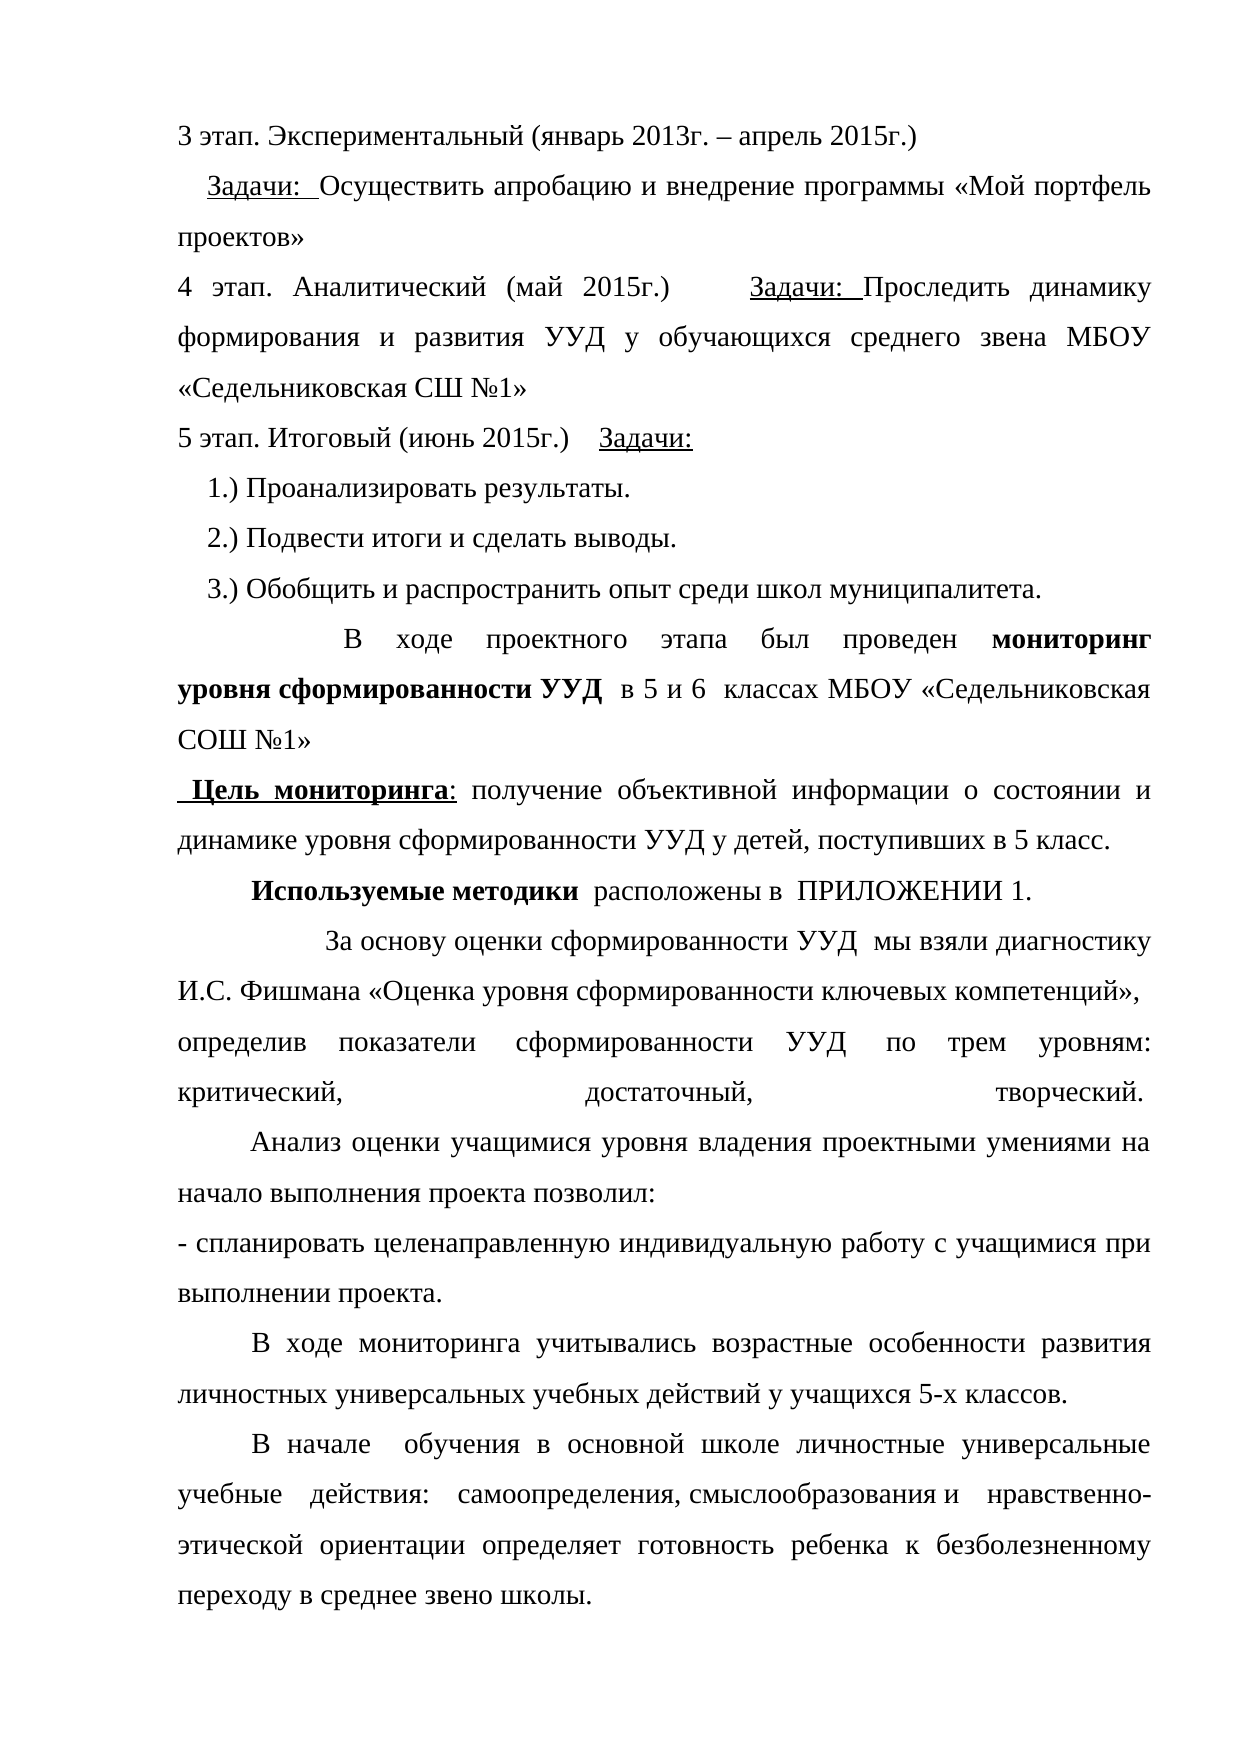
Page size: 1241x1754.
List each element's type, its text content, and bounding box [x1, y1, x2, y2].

list Обобщить и распространить опыт среди школ муниципалитета. [207, 571, 1152, 604]
text За основу оценки сформированности УУД мы взяли диагностику И.С. Фишмана «Оценка уровня сформированности ключевых компетенций», определив показатели сформированности УУД по трем уровням: критический, достаточный, творческий. Анализ оценки учащимися уровня владения проектными умениями на начало выполнения проекта позволил: [177, 923, 1152, 1208]
list Проанализировать результаты. [207, 470, 1152, 504]
text Используемые методики расположены в ПРИЛОЖЕНИИ 1. [177, 873, 1152, 906]
text В начале обучения в основной школе личностные универсальные учебные действия: самоопределения, смыслообразования и нравственно- этической ориентации определяет готовность ребенка к безболезненному переходу в среднее звено школы. [177, 1426, 1152, 1611]
list Подвести итоги и сделать выводы. [207, 521, 1152, 554]
text 4 этап. Аналитический (май 2015г.) Задачи: Проследить динамику формирования и развития УУД у обучающихся среднего звена МБОУ «Седельниковская СШ №1» [177, 269, 1152, 403]
text Задачи: Осуществить апробацию и внедрение программы «Мой портфель проектов» [177, 168, 1152, 252]
text 5 этап. Итоговый (июнь 2015г.) Задачи: [177, 420, 1152, 453]
text - спланировать целенаправленную индивидуальную работу с учащимися при выполнении проекта. [177, 1225, 1152, 1309]
text Цель мониторинга: получение объективной информации о состоянии и динамике уровня сформированности УУД у детей, поступивших в 5 класс. [177, 772, 1152, 856]
text В ходе проектного этапа был проведен мониторинг уровня сформированности УУД в 5 и 6 классах МБОУ «Седельниковская СОШ №1» [177, 621, 1152, 755]
text 3 этап. Экспериментальный (январь 2013г. – апрель 2015г.) [177, 118, 1076, 152]
text В ходе мониторинга учитывались возрастные особенности развития личностных универсальных учебных действий у учащихся 5-х классов. [177, 1326, 1152, 1409]
